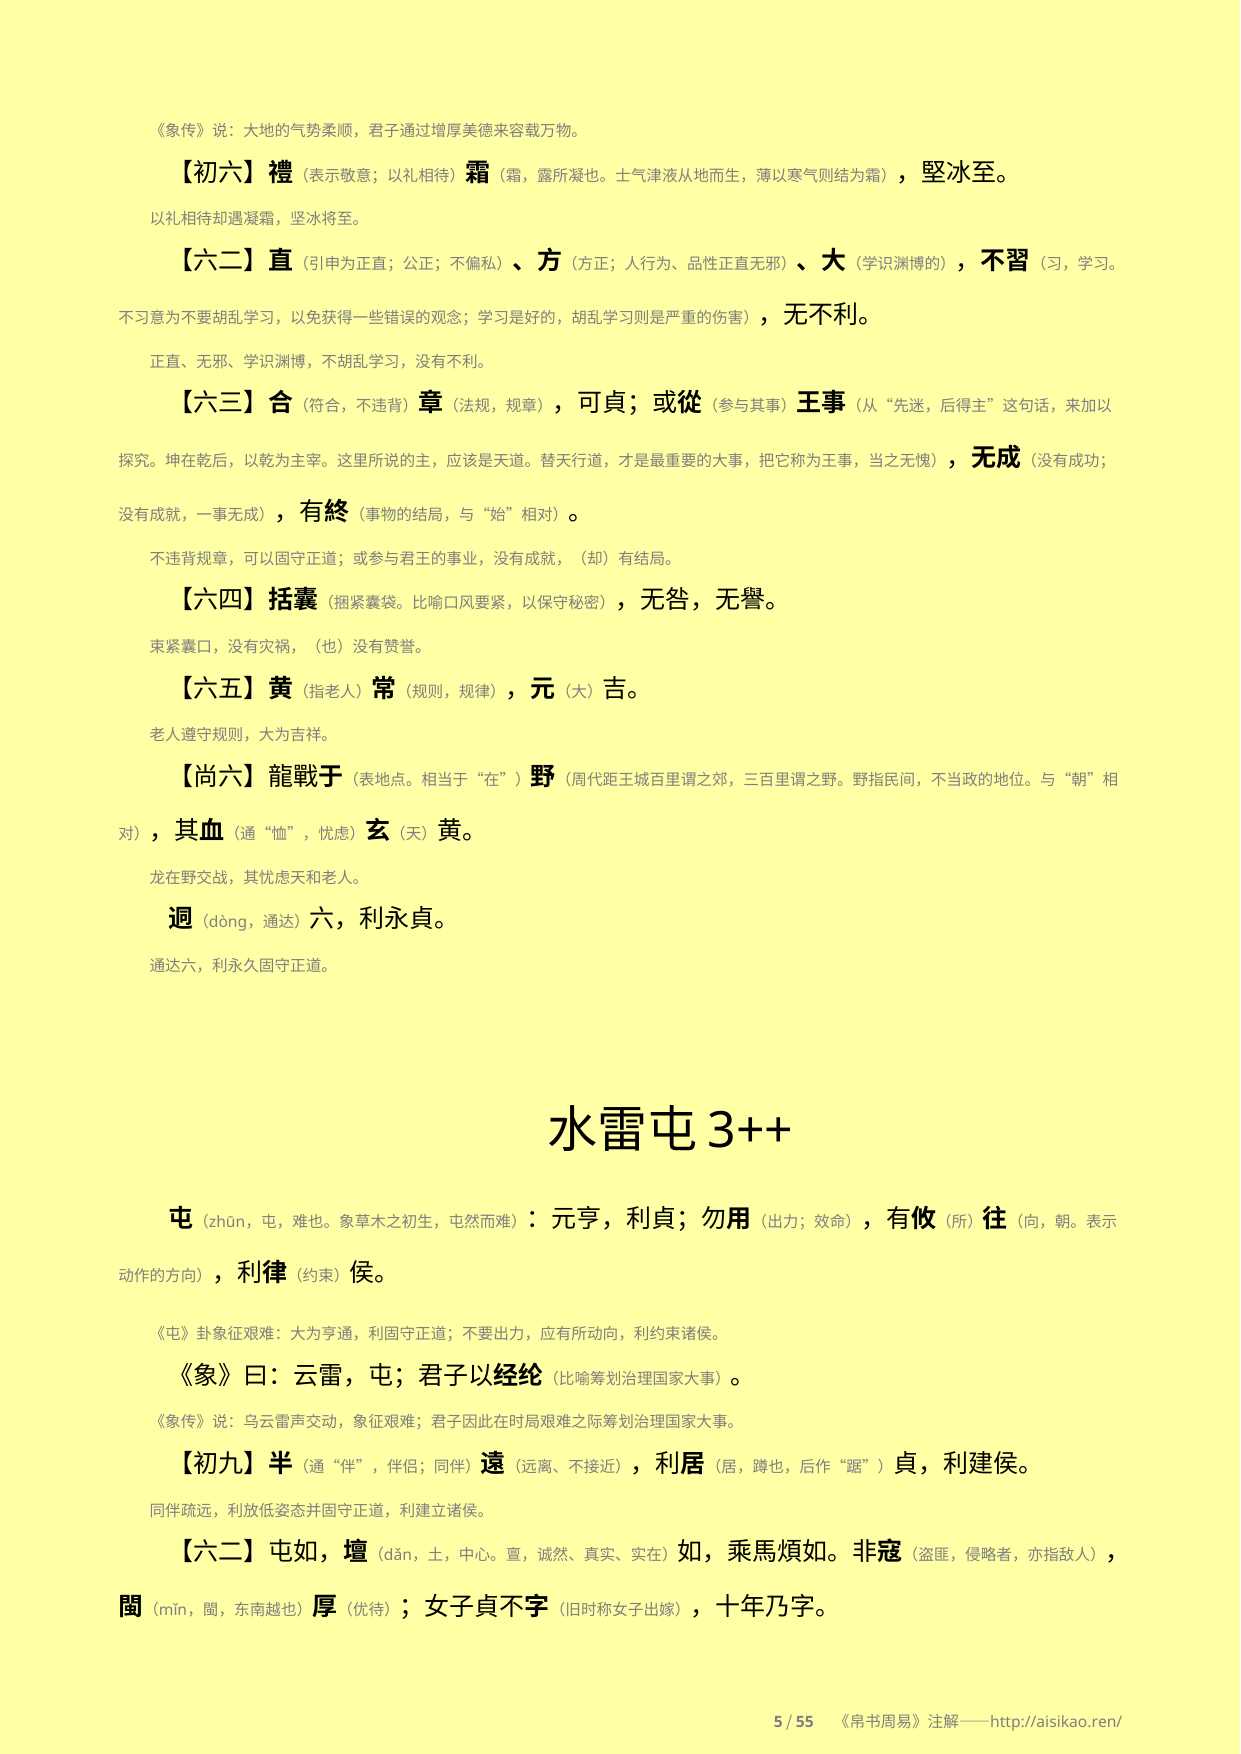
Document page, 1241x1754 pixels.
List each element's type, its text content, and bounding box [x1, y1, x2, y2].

text 屯（zhūn，屯，难也。象草木之初生，屯然而难）：元亨，利貞；勿用（出力；效命），有攸（所）往（向，朝。表示动作的方向），利律（约束）侯。 [118, 1198, 1122, 1289]
text 【六二】屯如，壇（dǎn，土，中心。亶，诚然、真实、实在）如，乘馬煩如。非寇（盗匪，侵略者，亦指敌人），閩（mǐn，閩，东南越也）厚（优待）；女子貞不字（旧时称女子出嫁），十年乃字。 [118, 1532, 1122, 1622]
text 束紧囊口，没有灾祸，（也）没有赞誉。 [118, 634, 1122, 657]
text 《象传》说：大地的气势柔顺，君子通过增厚美德来容载万物。 [118, 118, 1122, 141]
text 【初六】禮（表示敬意；以礼相待）霜（霜，露所凝也。士气津液从地而生，薄以寒气则结为霜），堅冰至。 [118, 152, 1122, 188]
subtitle 水雷屯3++ [118, 1089, 1122, 1162]
text 龙在野交战，其忧虑天和老人。 [118, 865, 1122, 888]
text 正直、无邪、学识渊博，不胡乱学习，没有不利。 [118, 349, 1122, 372]
text 【六四】括囊（捆紧囊袋。比喻口风要紧，以保守秘密），无咎，无譽。 [118, 580, 1122, 616]
text 不违背规章，可以固守正道；或参与君王的事业，没有成就，（却）有结局。 [118, 546, 1122, 568]
text 《屯》卦象征艰难：大为亨通，利固守正道；不要出力，应有所动向，利约束诸侯。 [118, 1322, 1122, 1344]
text 通达六，利永久固守正道。 [118, 953, 1122, 976]
text 【六二】直（引申为正直；公正；不偏私）、方（方正；人行为、品性正直无邪）、大（学识渊博的），不習（习，学习。不习意为不要胡乱学习，以免获得一些错误的观念；学习是好的，胡乱学习则是严重的伤害），无不利。 [118, 240, 1122, 331]
text 【六三】合（符合，不违背）章（法规，规章），可貞；或從（参与其事）王事（从“先迷，后得主”这句话，来加以探究。坤在乾后，以乾为主宰。这里所说的主，应该是天道。替天行道，才是最重要的大事，把它称为王事，当之无愧），无成（没有成功；没有成就，一事无成），有終（事物的结局，与“始”相对）。 [118, 383, 1122, 528]
text 以礼相待却遇凝霜，坚冰将至。 [118, 206, 1122, 229]
text 迵（dòng，通达）六，利永貞。 [118, 899, 1122, 935]
text 《象》曰：云雷，屯；君子以经纶（比喻筹划治理国家大事）。 [118, 1355, 1122, 1392]
text 【尚六】龍戰于（表地点。相当于“在”）野（周代距王城百里谓之郊，三百里谓之野。野指民间，不当政的地位。与“朝”相对），其血（通“恤”，忧虑）玄（天）黄。 [118, 756, 1122, 847]
text 【初九】半（通“伴”，伴侣；同伴）遠（远离、不接近），利居（居，蹲也，后作“踞”）貞，利建侯。 [118, 1444, 1122, 1480]
text 同伴疏远，利放低姿态并固守正道，利建立诸侯。 [118, 1498, 1122, 1521]
text 【六五】黄（指老人）常（规则，规律），元（大）吉。 [118, 668, 1122, 704]
text 《象传》说：乌云雷声交动，象征艰难；君子因此在时局艰难之际筹划治理国家大事。 [118, 1410, 1122, 1432]
text 老人遵守规则，大为吉祥。 [118, 722, 1122, 745]
